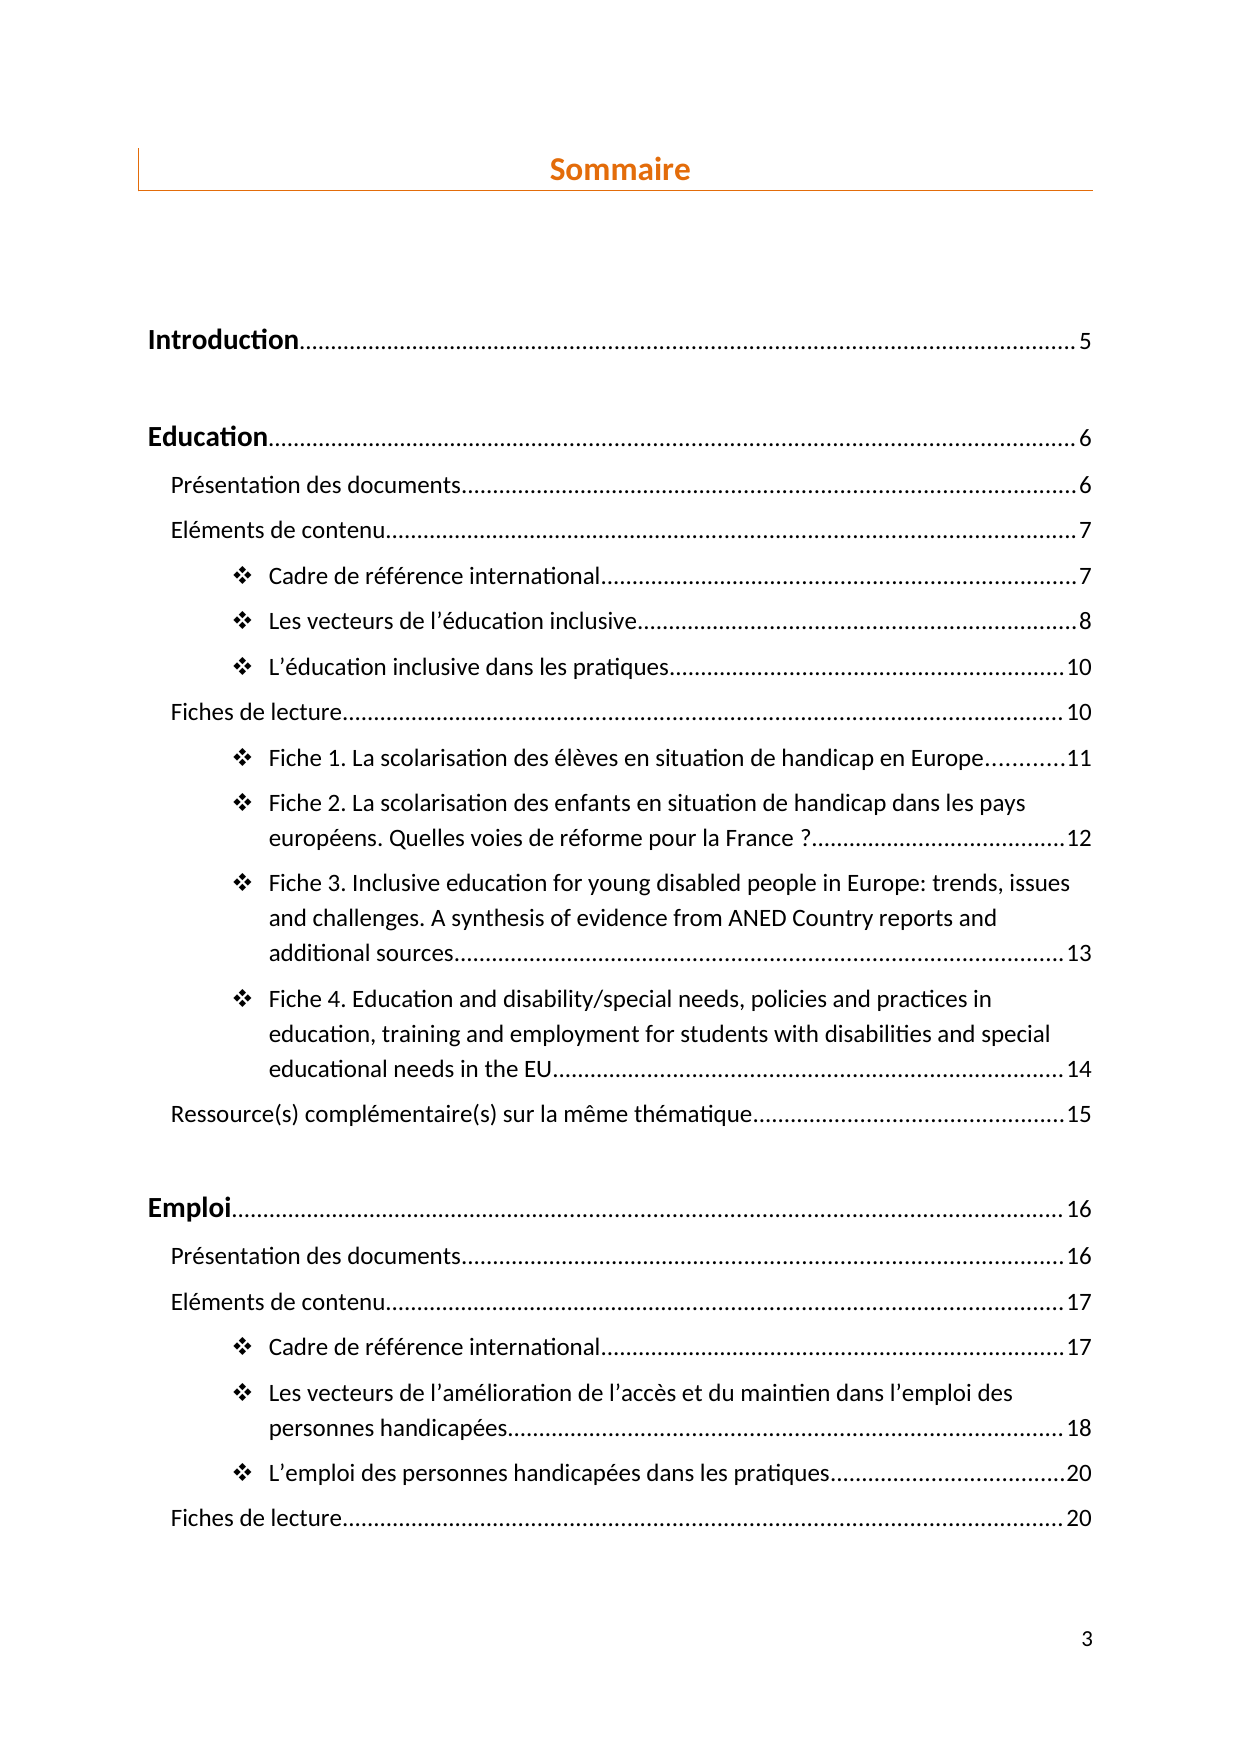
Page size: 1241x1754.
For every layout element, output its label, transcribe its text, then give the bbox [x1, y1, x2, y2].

text Sommaire [139, 148, 1093, 190]
